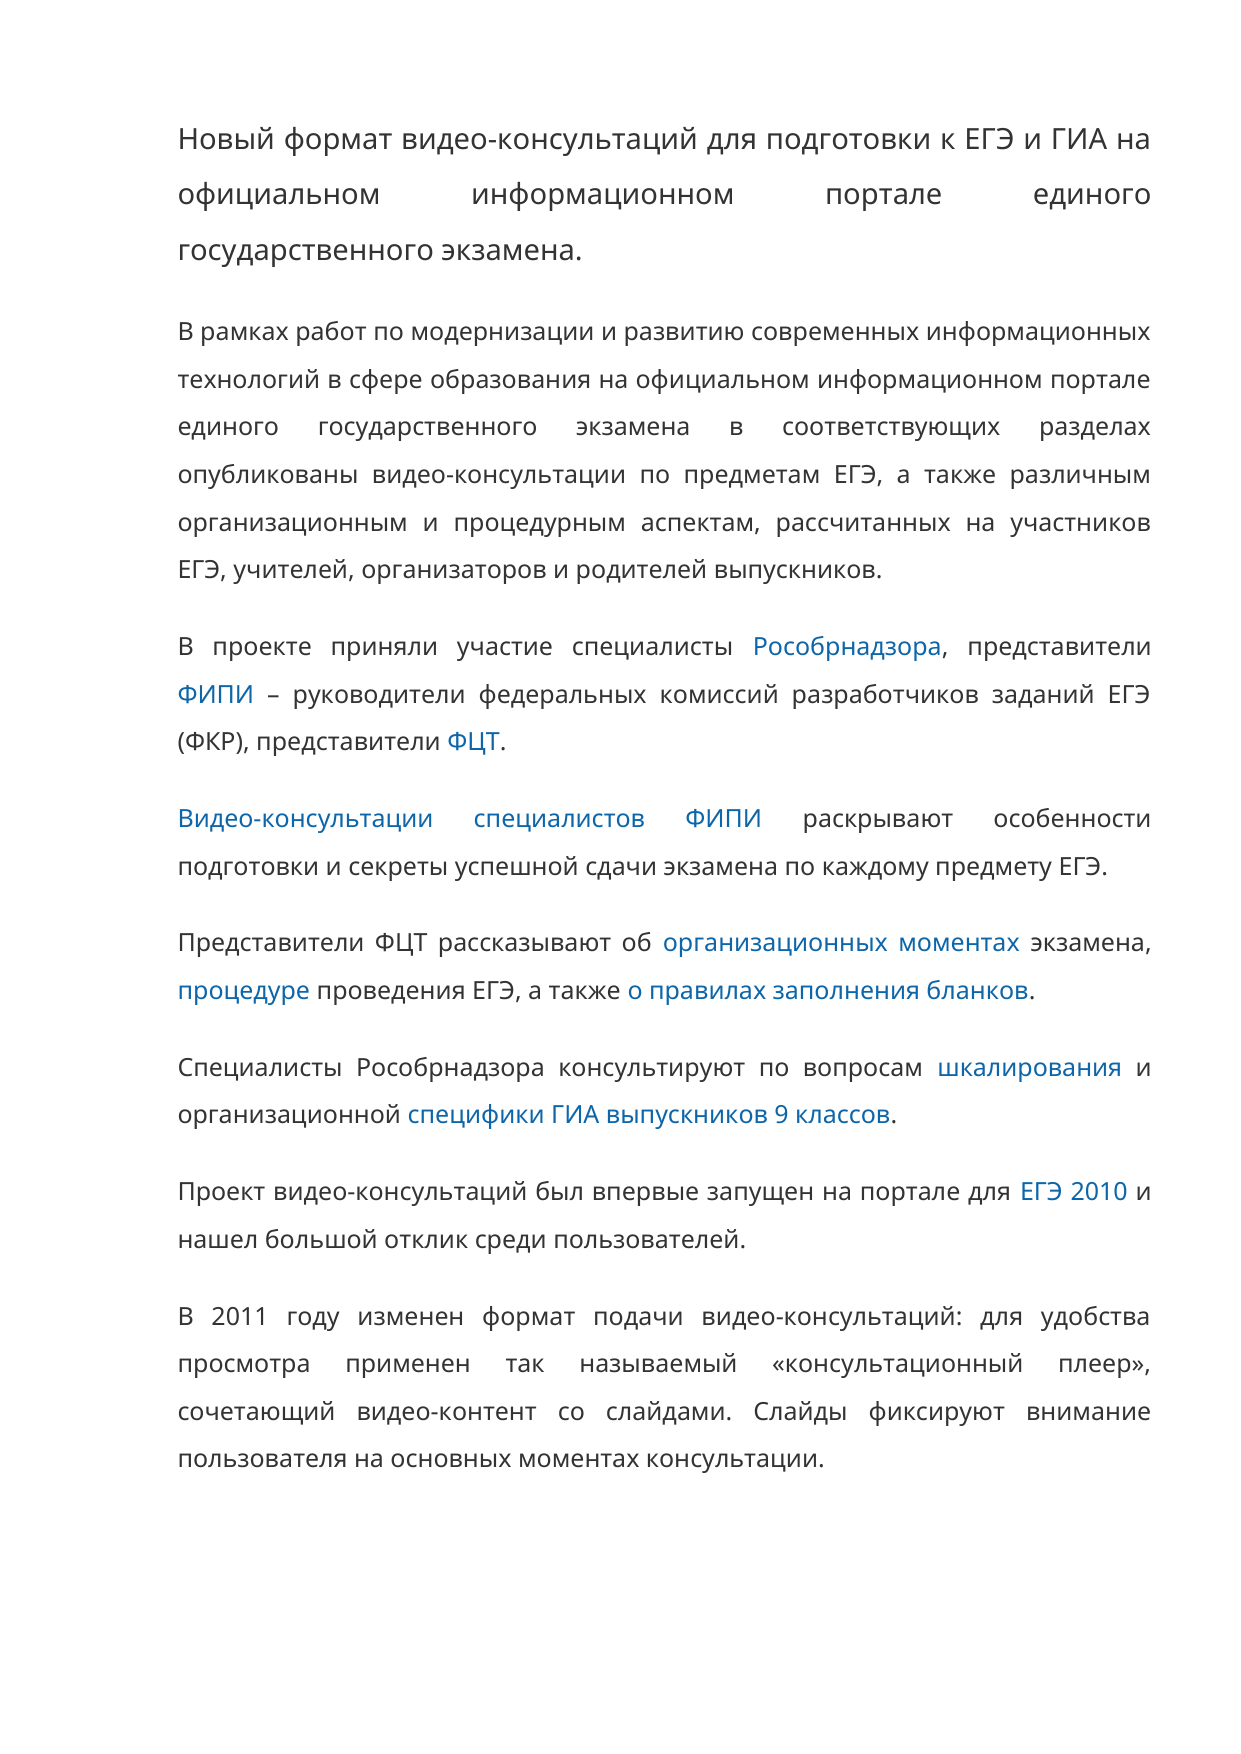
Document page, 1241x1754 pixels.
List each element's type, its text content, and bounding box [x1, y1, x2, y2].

text Специалисты Рособрнадзора консультируют по вопросам шкалирования и организационной специфики ГИА выпускников 9 классов. [177, 1049, 1152, 1131]
text Видео-консультации специалистов ФИПИ раскрывают особенности подготовки и секреты успешной сдачи экзамена по каждому предмету ЕГЭ. [177, 801, 1152, 882]
text Новый формат видео-консультаций для подготовки к ЕГЭ и ГИА на официальном информационном портале единого государственного экзамена. [177, 118, 1152, 269]
text В проекте приняли участие специалисты Рособрнадзора, представители ФИПИ – руководители федеральных комиссий разработчиков заданий ЕГЭ (ФКР), представители ФЦТ. [177, 629, 1152, 758]
text В 2011 году изменен формат подачи видео-консультаций: для удобства просмотра применен так называемый «консультационный плеер», сочетающий видео-контент со слайдами. Слайды фиксируют внимание пользователя на основных моментах консультации. [177, 1298, 1152, 1475]
text Представители ФЦТ рассказывают об организационных моментах экзамена, процедуре проведения ЕГЭ, а также о правилах заполнения бланков. [177, 925, 1152, 1007]
text Проект видео-консультаций был впервые запущен на портале для ЕГЭ 2010 и нашел большой отклик среди пользователей. [177, 1174, 1152, 1255]
text В рамках работ по модернизации и развитию современных информационных технологий в сфере образования на официальном информационном портале единого государственного экзамена в соответствующих разделах опубликованы видео-консультации по предметам ЕГЭ, а также различным организационным и процедурным аспектам, рассчитанных на участников ЕГЭ, учителей, организаторов и родителей выпускников. [177, 314, 1152, 586]
